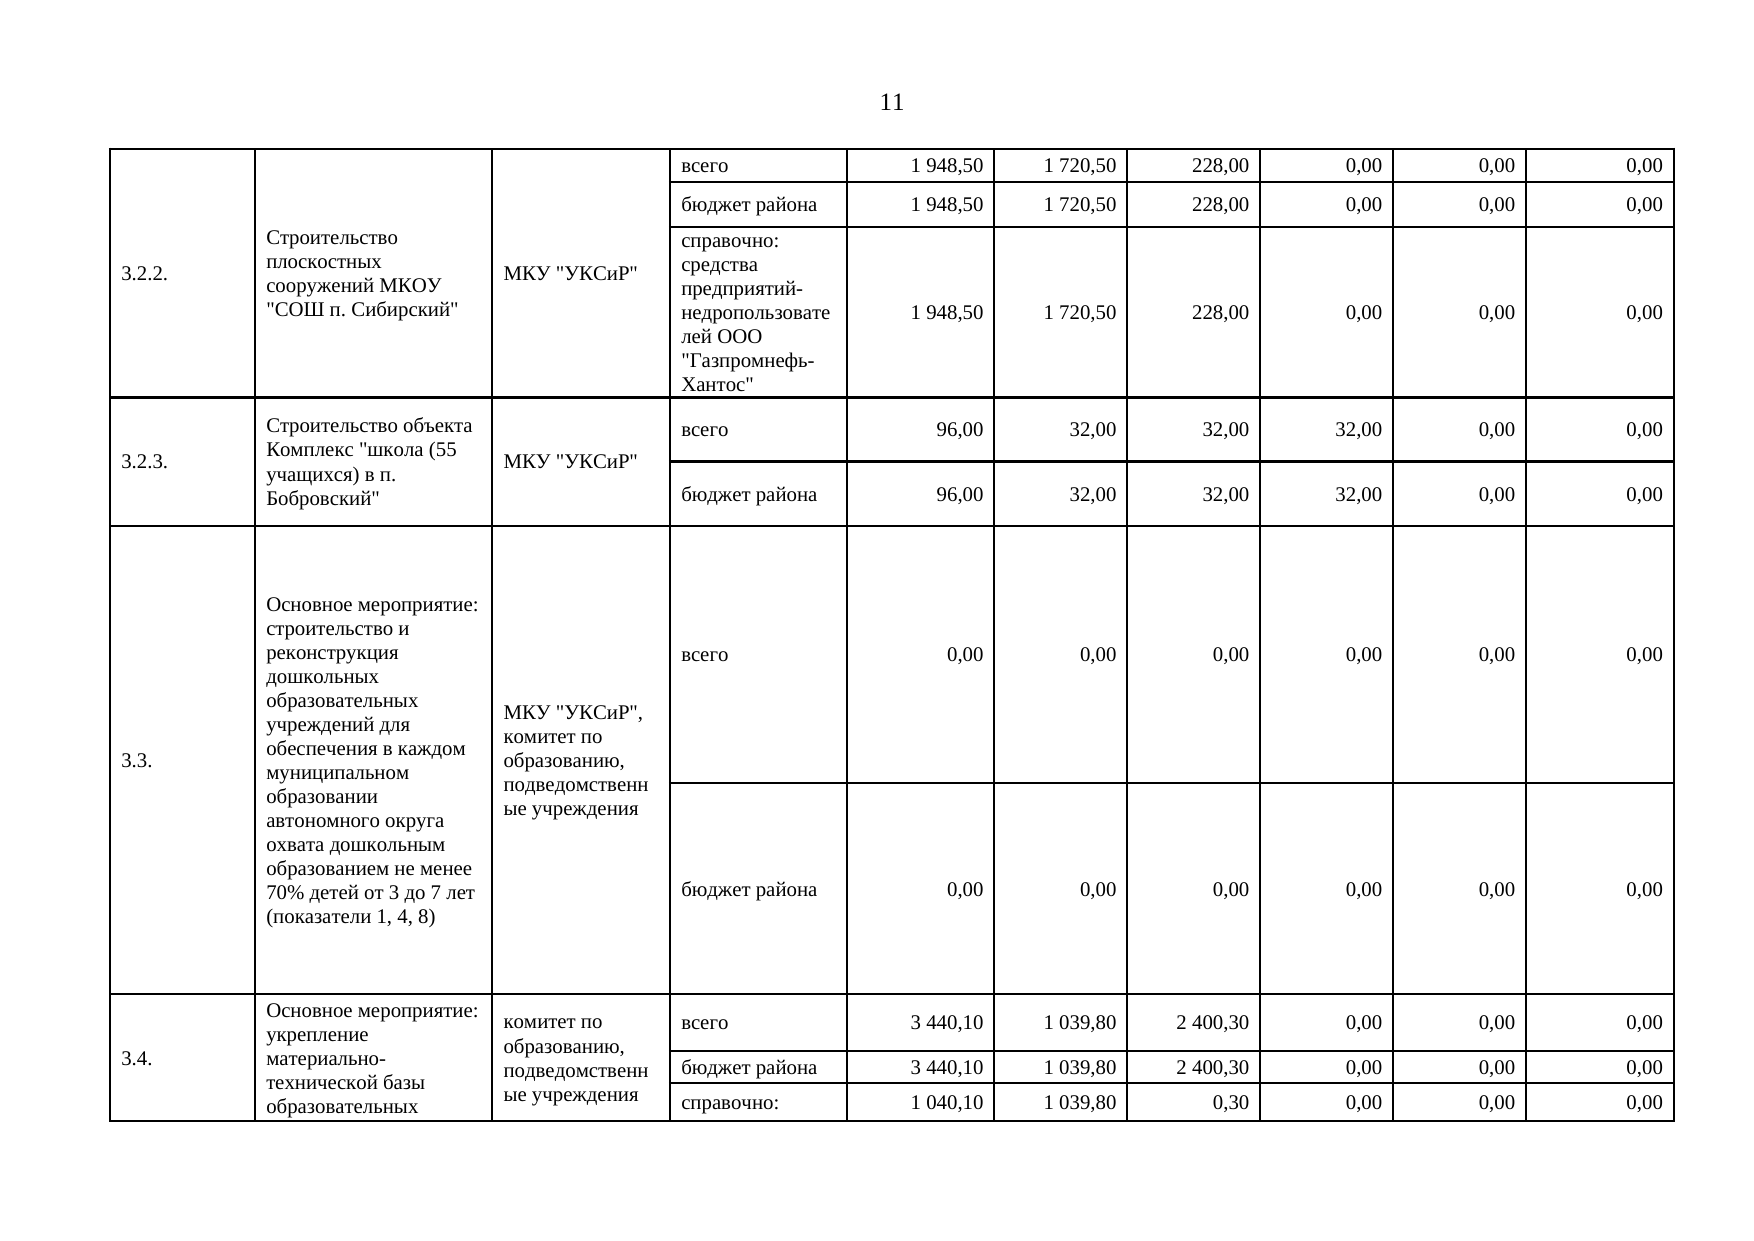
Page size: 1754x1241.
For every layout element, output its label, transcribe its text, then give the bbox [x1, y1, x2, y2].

table_cell 0,00 [1527, 228, 1673, 396]
table_cell МКУ "УКСиР" [493, 399, 669, 524]
table_cell 0,00 [1394, 1052, 1525, 1082]
table_cell 0,00 [1527, 399, 1673, 460]
table_cell МКУ "УКСиР", комитет по образованию, подведомственные учреждения [493, 527, 669, 993]
table_cell 32,00 [1128, 463, 1259, 524]
table_cell 0,00 [1527, 1052, 1673, 1082]
table_cell 0,00 [1394, 399, 1525, 460]
table_cell 1 040,10 [848, 1084, 993, 1120]
table_cell 0,00 [1394, 527, 1525, 782]
table_cell 0,00 [1394, 463, 1525, 524]
table_cell 32,00 [995, 399, 1126, 460]
table_cell 32,00 [1128, 399, 1259, 460]
table_cell бюджет района [671, 1052, 846, 1082]
table_cell 228,00 [1128, 150, 1259, 181]
table_cell бюджет района [671, 463, 846, 524]
table_cell 0,00 [995, 527, 1126, 782]
table_cell 3.4. [111, 995, 254, 1120]
table_cell МКУ "УКСиР" [493, 150, 669, 396]
table_cell 32,00 [1261, 399, 1392, 460]
table_cell 1 720,50 [995, 228, 1126, 396]
table_cell Основное мероприятие: укрепление материально-технической базы образовательных учреждений (показатель 1) [256, 995, 491, 1120]
table_cell всего [671, 150, 846, 181]
table_cell 0,00 [1261, 228, 1392, 396]
table_cell 3.2.3. [111, 399, 254, 524]
table_cell всего [671, 995, 846, 1049]
table_cell 2 400,30 [1128, 1052, 1259, 1082]
table_cell 0,00 [1394, 995, 1525, 1049]
table_cell 0,00 [1261, 150, 1392, 181]
table_cell 3 440,10 [848, 1052, 993, 1082]
table_cell всего [671, 399, 846, 460]
table_cell 0,00 [1261, 1052, 1392, 1082]
table_cell 0,00 [1394, 1084, 1525, 1120]
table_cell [671, 1084, 846, 1120]
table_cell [493, 995, 669, 1120]
table_cell бюджет района [671, 784, 846, 993]
table_cell 0,00 [995, 784, 1126, 993]
table_cell 1 039,80 [995, 1052, 1126, 1082]
table_cell 0,00 [848, 784, 993, 993]
table_cell 0,00 [1394, 784, 1525, 993]
table_cell 0,00 [1527, 150, 1673, 181]
table_cell 32,00 [995, 463, 1126, 524]
table_cell 1 039,80 [995, 995, 1126, 1049]
table_cell 1 720,50 [995, 150, 1126, 181]
table_cell 0,00 [1527, 784, 1673, 993]
table_cell 0,00 [1128, 784, 1259, 993]
table_cell 0,00 [1261, 183, 1392, 226]
table_cell 0,00 [1261, 995, 1392, 1049]
table_cell 0,00 [1394, 228, 1525, 396]
table_cell Основное мероприятие: строительство и реконструкция дошкольных образовательных учреждений для обеспечения в каждом муниципальном образовании автономного округа охвата дошкольным образованием не менее 70% детей от 3 до 7 лет (показатели 1, 4, 8) [256, 527, 491, 993]
table_cell 0,00 [1394, 150, 1525, 181]
table_cell Строительство объекта Комплекс "школа (55 учащихся) в п. Бобровский" [256, 399, 491, 524]
table_cell 1 948,50 [848, 183, 993, 226]
table_cell 0,00 [1261, 1084, 1392, 1120]
table_cell 32,00 [1261, 463, 1392, 524]
table_cell 1 720,50 [995, 183, 1126, 226]
table_cell бюджет района [671, 183, 846, 226]
table_cell 96,00 [848, 399, 993, 460]
table_cell 0,00 [1527, 463, 1673, 524]
table_cell 0,00 [1527, 1084, 1673, 1120]
table_cell 0,00 [1527, 183, 1673, 226]
table_cell 0,30 [1128, 1084, 1259, 1120]
table_cell 228,00 [1128, 228, 1259, 396]
table_cell 3.2.2. [111, 150, 254, 396]
table_cell 3.3. [111, 527, 254, 993]
table_cell 1 039,80 [995, 1084, 1126, 1120]
table_cell 0,00 [1261, 784, 1392, 993]
table_cell 0,00 [1394, 183, 1525, 226]
table_cell 0,00 [1527, 995, 1673, 1049]
table_cell 0,00 [1261, 527, 1392, 782]
table_cell 2 400,30 [1128, 995, 1259, 1049]
table_cell 3 440,10 [848, 995, 993, 1049]
table_cell 1 948,50 [848, 150, 993, 181]
table_cell 0,00 [1128, 527, 1259, 782]
table_cell 1 948,50 [848, 228, 993, 396]
table_cell Строительство плоскостных сооружений МКОУ "СОШ п. Сибирский" [256, 150, 491, 396]
table_cell 0,00 [1527, 527, 1673, 782]
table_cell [671, 228, 846, 396]
table_cell 0,00 [848, 527, 993, 782]
table_cell всего [671, 527, 846, 782]
table_cell 96,00 [848, 463, 993, 524]
table_cell 228,00 [1128, 183, 1259, 226]
